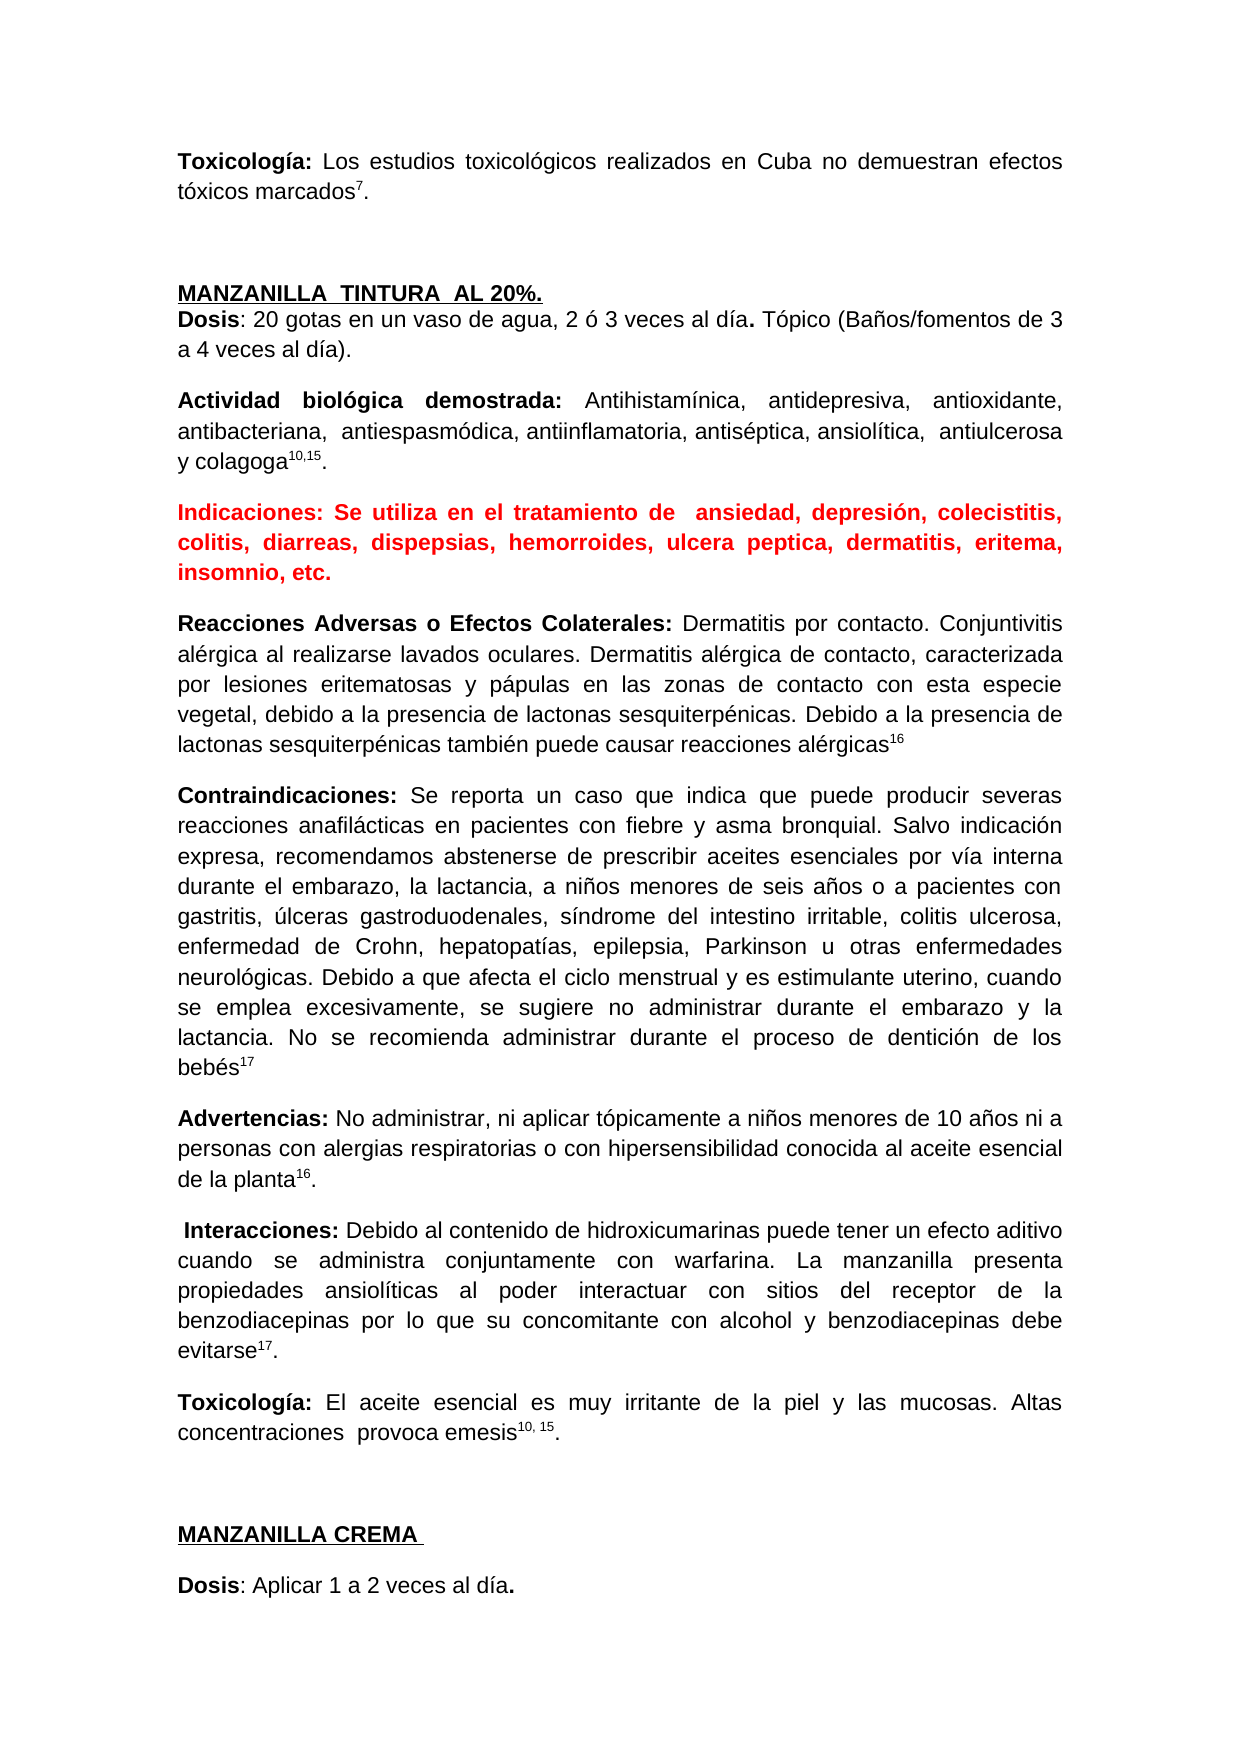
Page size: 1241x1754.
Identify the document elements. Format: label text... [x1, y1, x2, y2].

subtitle MANZANILLA TINTURA AL 20%. [177, 280, 1063, 306]
text MANZANILLA CREMA [177, 1521, 1063, 1547]
text Contraindicaciones: Se reporta un caso que indica que puede producir severas reacciones anafilácticas en pacientes con fiebre y asma bronquial. Salvo indicación expresa, recomendamos abstenerse de prescribir aceites esenciales por vía interna durante el embarazo, la lactancia, a niños menores de seis años o a pacientes con gastritis, úlceras gastroduodenales, síndrome del intestino irritable, colitis ulcerosa, enfermedad de Crohn, hepatopatías, epilepsia, Parkinson u otras enfermedades neurológicas. Debido a que afecta el ciclo menstrual y es estimulante uterino, cuando se emplea excesivamente, se sugiere no administrar durante el embarazo y la lactancia. No se recomienda administrar durante el proceso de dentición de los bebés17 [177, 782, 1063, 1081]
text Reacciones Adversas o Efectos Colaterales: Dermatitis por contacto. Conjuntivitis alérgica al realizarse lavados oculares. Dermatitis alérgica de contacto, caracterizada por lesiones eritematosas y pápulas en las zonas de contacto con esta especie vegetal, debido a la presencia de lactonas sesquiterpénicas. Debido a la presencia de lactonas sesquiterpénicas también puede causar reacciones alérgicas16 [177, 610, 1063, 758]
text Dosis: 20 gotas en un vaso de agua, 2 ó 3 veces al día. Tópico (Baños/fomentos de 4 veces al día). [177, 306, 1063, 363]
text Actividad biológica demostrada: Antihistamínica, antidepresiva, antioxidante, antibacteriana, antiespasmódica, antiinflamatoria, antiséptica, ansiolítica, antiulcerosa y colagoga10,15. [177, 387, 1063, 474]
text Dosis: Aplicar 2 veces al día. [177, 1572, 1063, 1598]
text Advertencias: No administrar, ni aplicar tópicamente a niños menores de 10 años ni a personas con alergias respiratorias o con hipersensibilidad conocida al aceite esencial de la planta16. [177, 1105, 1063, 1192]
text Toxicología: El aceite esencial es muy irritante de la piel y las mucosas. Altas concentraciones provoca emesis10, 15. [177, 1388, 1063, 1445]
text Interacciones: Debido al contenido de hidroxicumarinas puede tener un efecto aditivo cuando se administra conjuntamente con warfarina. La manzanilla presenta propiedades ansiolíticas al poder interactuar con sitios del receptor de la benzodiacepinas por lo que su concomitante con alcohol y benzodiacepinas debe evitarse17. [177, 1217, 1063, 1364]
text Toxicología: Los estudios toxicológicos realizados en Cuba no demuestran efectos tóxicos marcados7. [177, 148, 1063, 204]
text Indicaciones: Se utiliza en el tratamiento de ansiedad, depresión, colecistitis, colitis, diarreas, dispepsias, hemorroides, ulcera peptica, dermatitis, eritema, insomnio, etc. [177, 499, 1063, 586]
